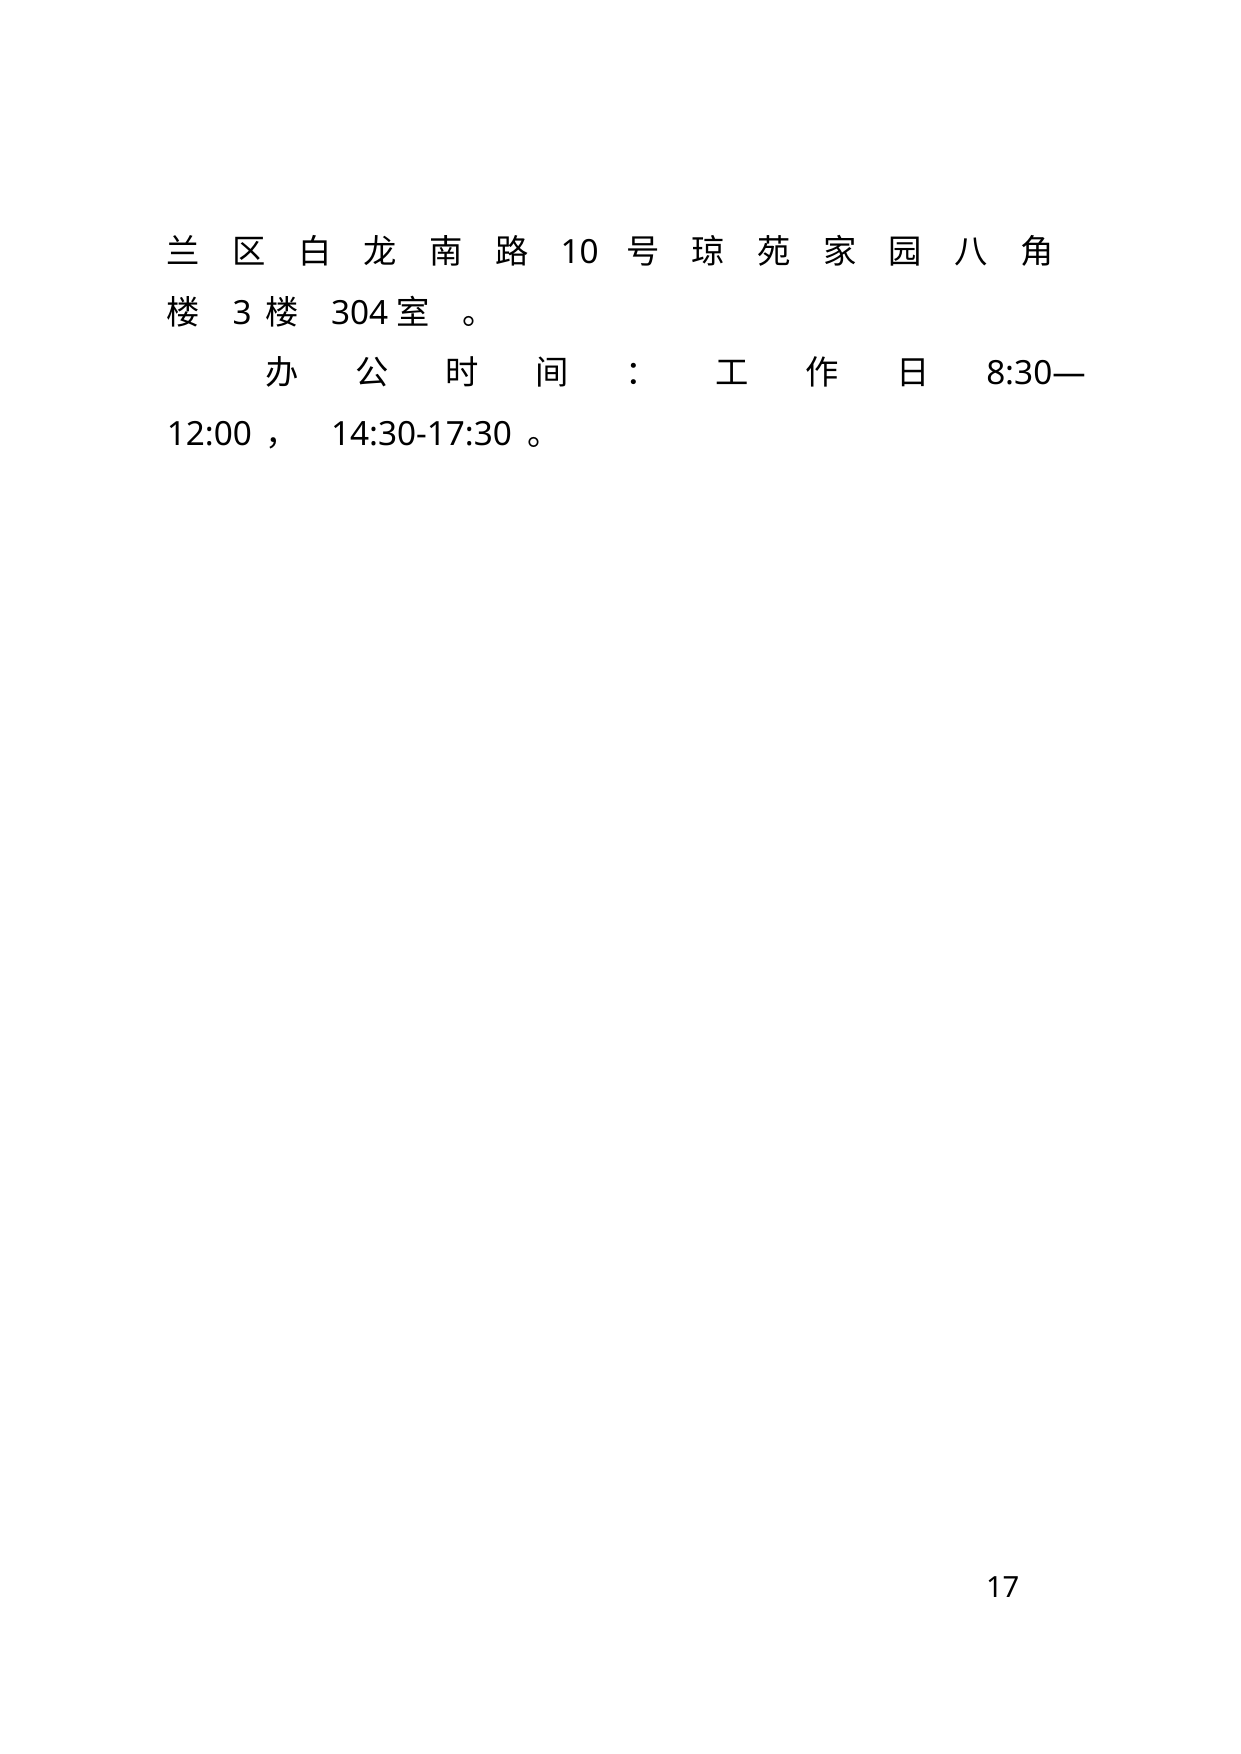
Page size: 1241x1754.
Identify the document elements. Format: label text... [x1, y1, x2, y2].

text 办公时间：工作日8:30—12:00，14:30-17:30。 [167, 340, 1085, 461]
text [167, 219, 1085, 340]
